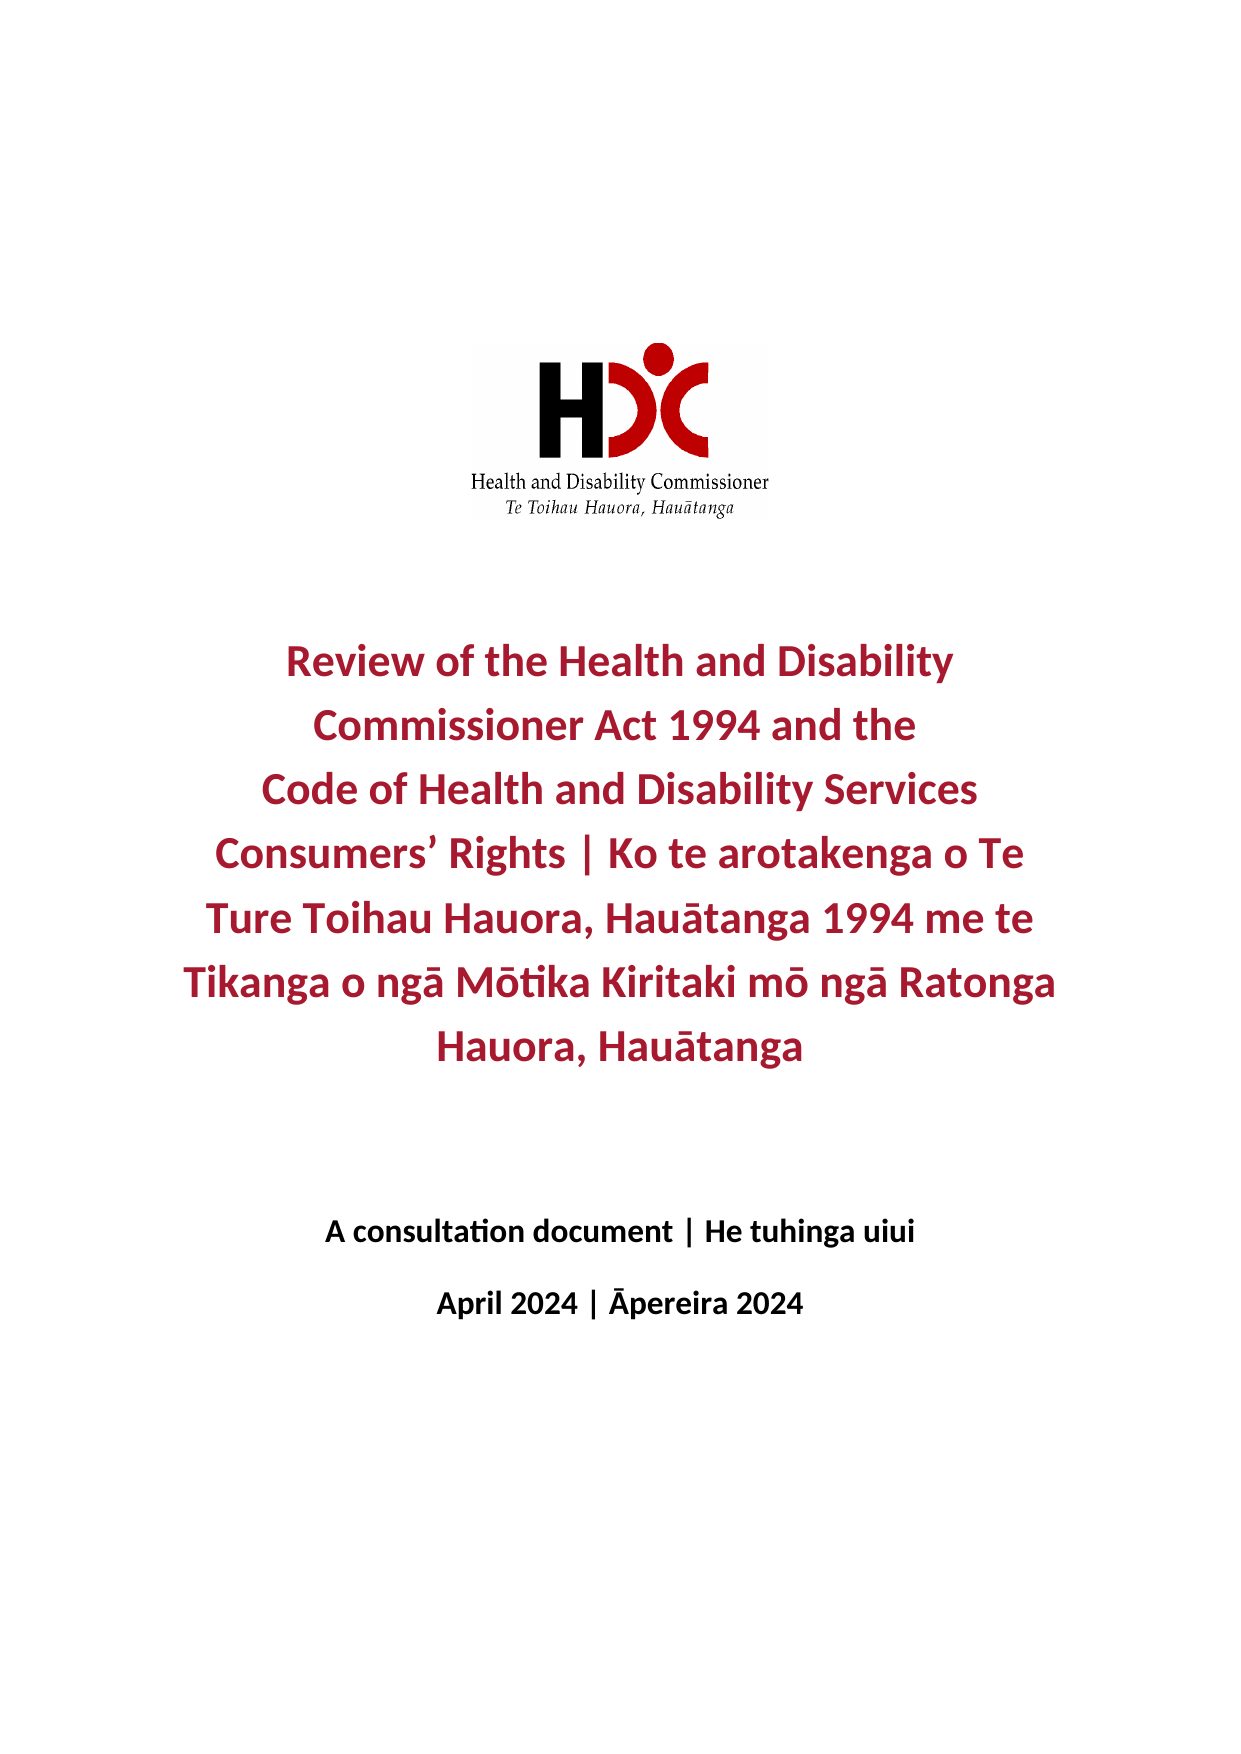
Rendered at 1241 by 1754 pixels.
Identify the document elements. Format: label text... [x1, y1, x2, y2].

text A consultation document | He tuhinga uiui [177, 1210, 1063, 1251]
text Review of the Health and Disability Commissioner Act 1994 and the Code of Health and Disability Services Consumers’ Rights | Ko te arotakenga o Te Ture Toihau Hauora, Hauātanga 1994 me te Tikanga o ngā Mōtika Kiritaki mō ngā Ratonga Hauora, Hauātanga [177, 631, 1063, 1073]
text April 2024 | Āpereira 2024 [177, 1282, 1063, 1322]
picture [471, 343, 769, 519]
